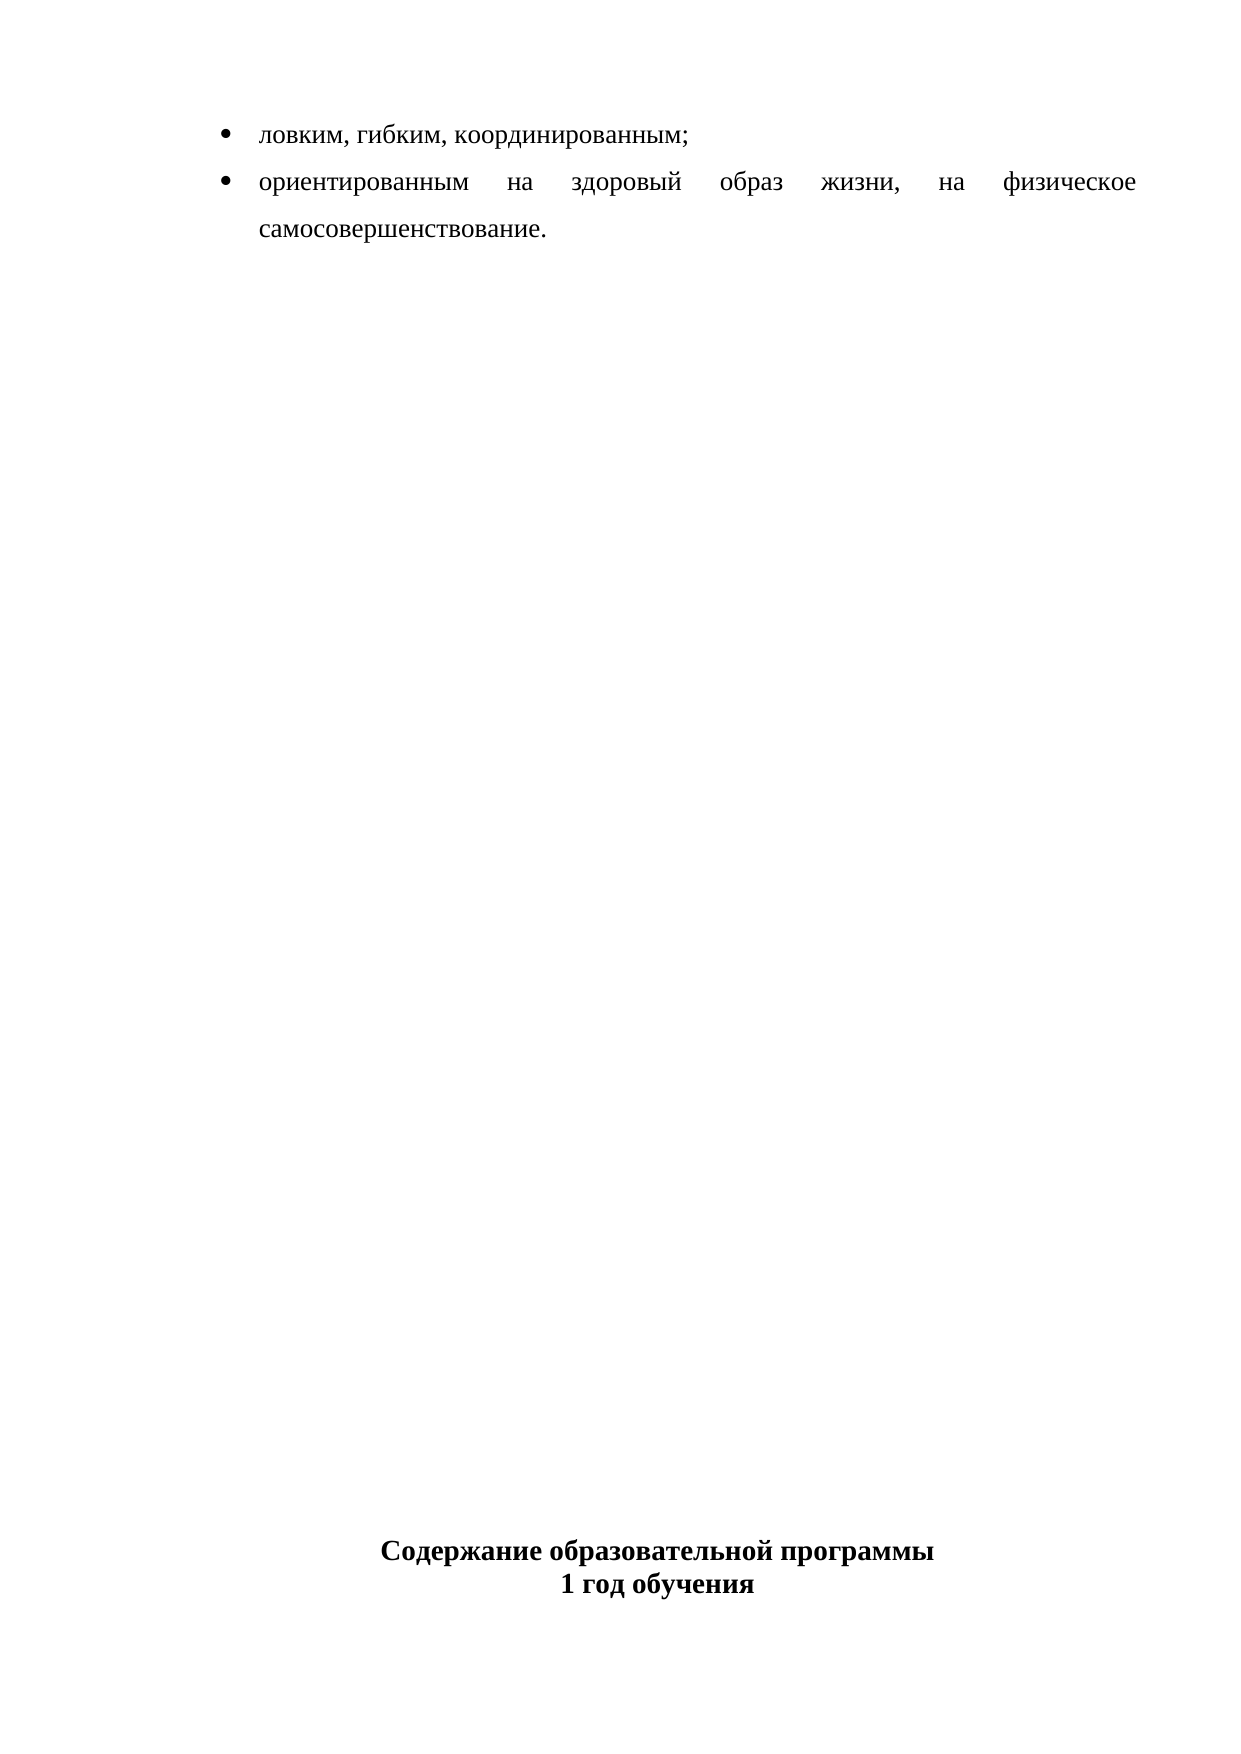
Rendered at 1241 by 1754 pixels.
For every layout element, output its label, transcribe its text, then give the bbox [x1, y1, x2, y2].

text 1 год обучения [177, 1567, 1137, 1600]
text Содержание образовательной программы [177, 1533, 1137, 1567]
list ловким, гибким, координированным; [221, 118, 1137, 149]
list ориентированным на здоровый образ жизни, на физическое самосовершенствование. [221, 165, 1137, 243]
